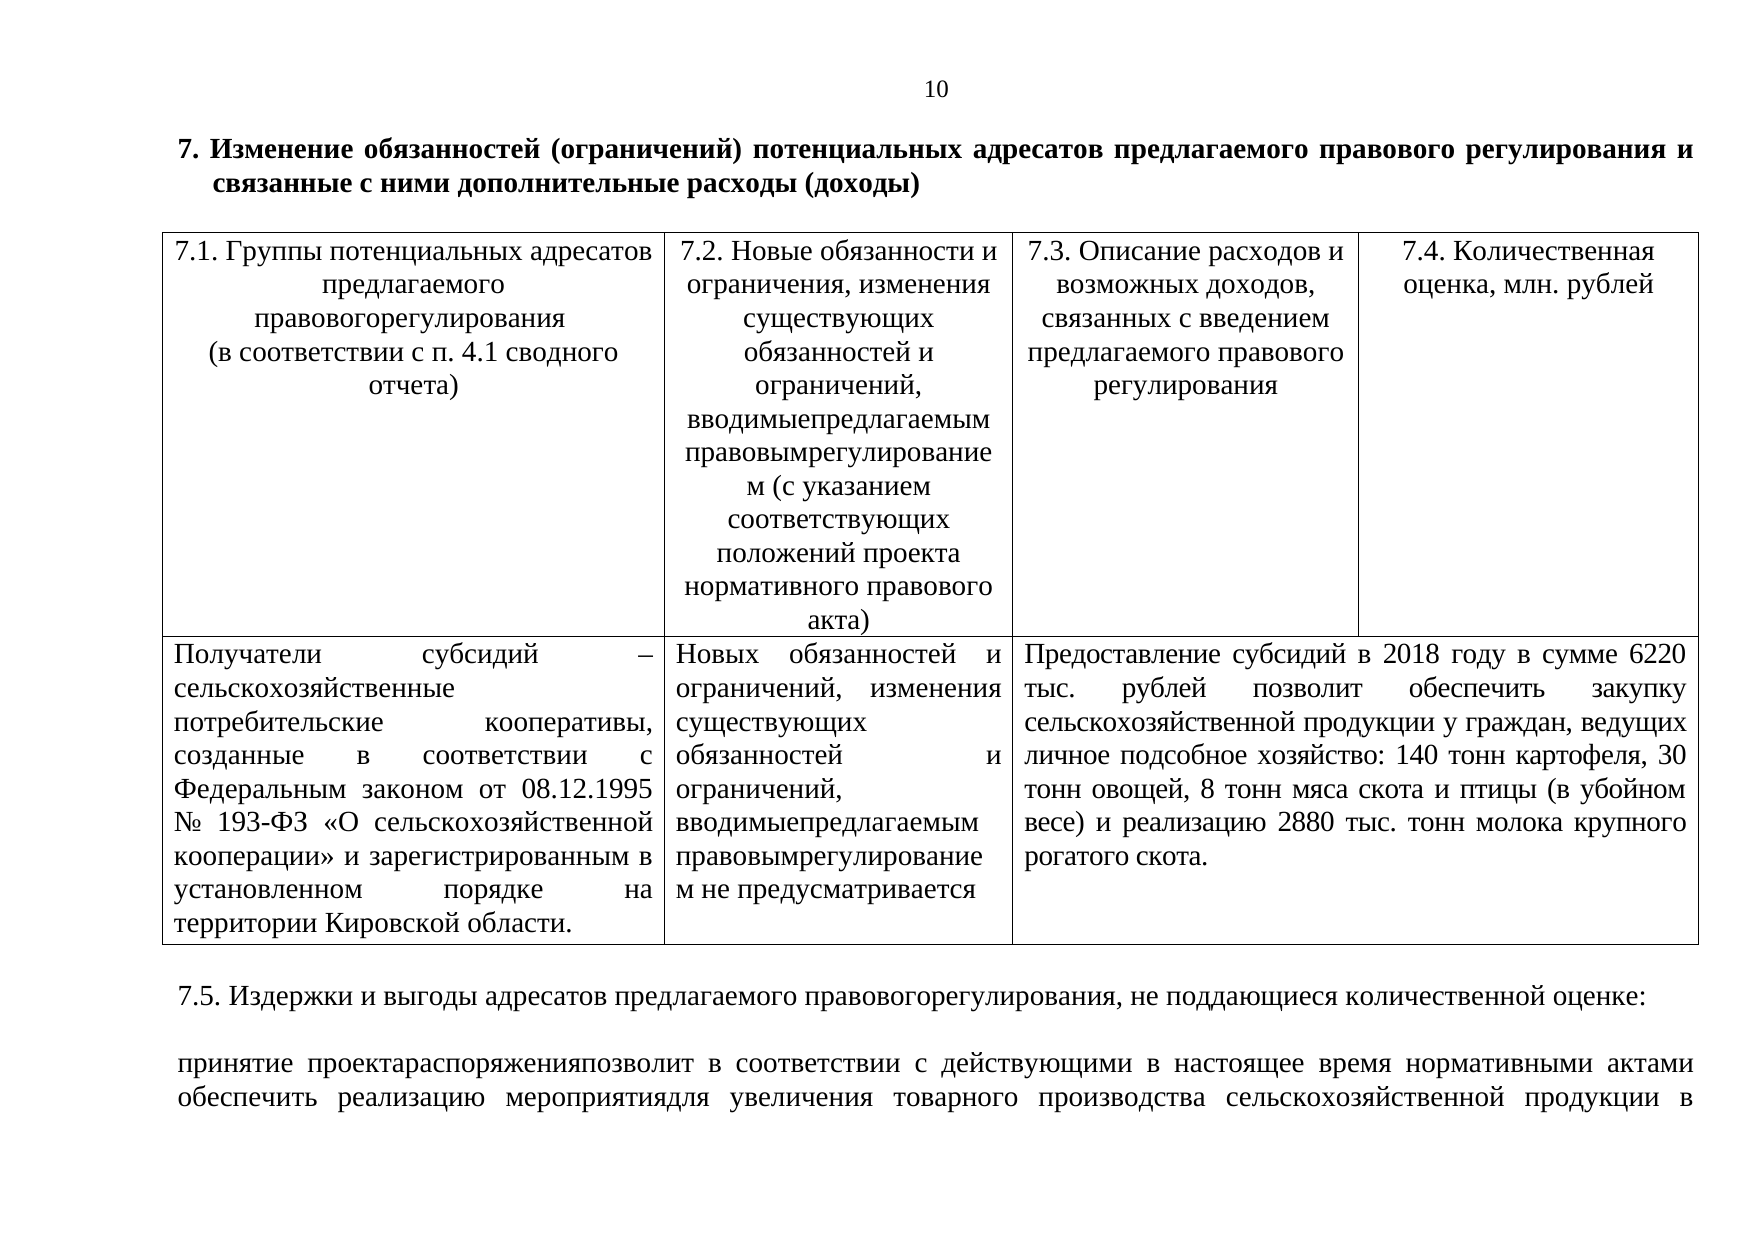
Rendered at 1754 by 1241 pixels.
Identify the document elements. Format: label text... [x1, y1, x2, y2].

table_header 7.2. Новые обязанности и ограничения, изменения существующих обязанностей и ограничений, вводимыепредлагаемым правовымрегулированием (с указанием соответствующих положений проекта нормативного правового акта) [665, 233, 1012, 636]
table_header 7.1. Группы потенциальных адресатов предлагаемого правовогорегулирования (в соответствии с п. 4.1 сводного отчета) [163, 233, 664, 636]
table_cell Новых обязанностей и ограничений, изменения существующих обязанностей и ограничений, вводимыепредлагаемым правовымрегулированием не предусматривается [665, 637, 1012, 944]
text 7. Изменение обязанностей (ограничений) потенциальных адресатов предлагаемого правового регулирования и связанные с ними дополнительные расходы (доходы) [177, 131, 1695, 198]
table_cell Получатели субсидий –сельскохозяйственные потребительские кооперативы, созданные в соответствии с Федеральным законом от 08.12.1995 № 193-ФЗ «О сельскохозяйственной кооперации» и зарегистрированным в установленном порядке на территории Кировской области. [163, 637, 664, 944]
table_header 7.4. Количественная оценка, млн. рублей [1359, 233, 1698, 636]
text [177, 1045, 1695, 1112]
table_header 7.3. Описание расходов и возможных доходов, связанных с введением предлагаемого правового регулирования [1013, 233, 1358, 636]
table_cell Предоставление субсидий в 2018 году в сумме 6220 тыс. рублей позволит обеспечить закупку сельскохозяйственной продукции у граждан, ведущих личное подсобное хозяйство: 140 тонн картофеля, 30 тонн овощей, 8 тонн мяса скота и птицы (в убойном весе) и реализацию 2880 тыс. тонн молока крупного рогатого скота. [1013, 637, 1698, 944]
text 7.5. Издержки и выгоды адресатов предлагаемого правовогорегулирования, не поддающиеся количественной оценке: [177, 978, 1695, 1012]
